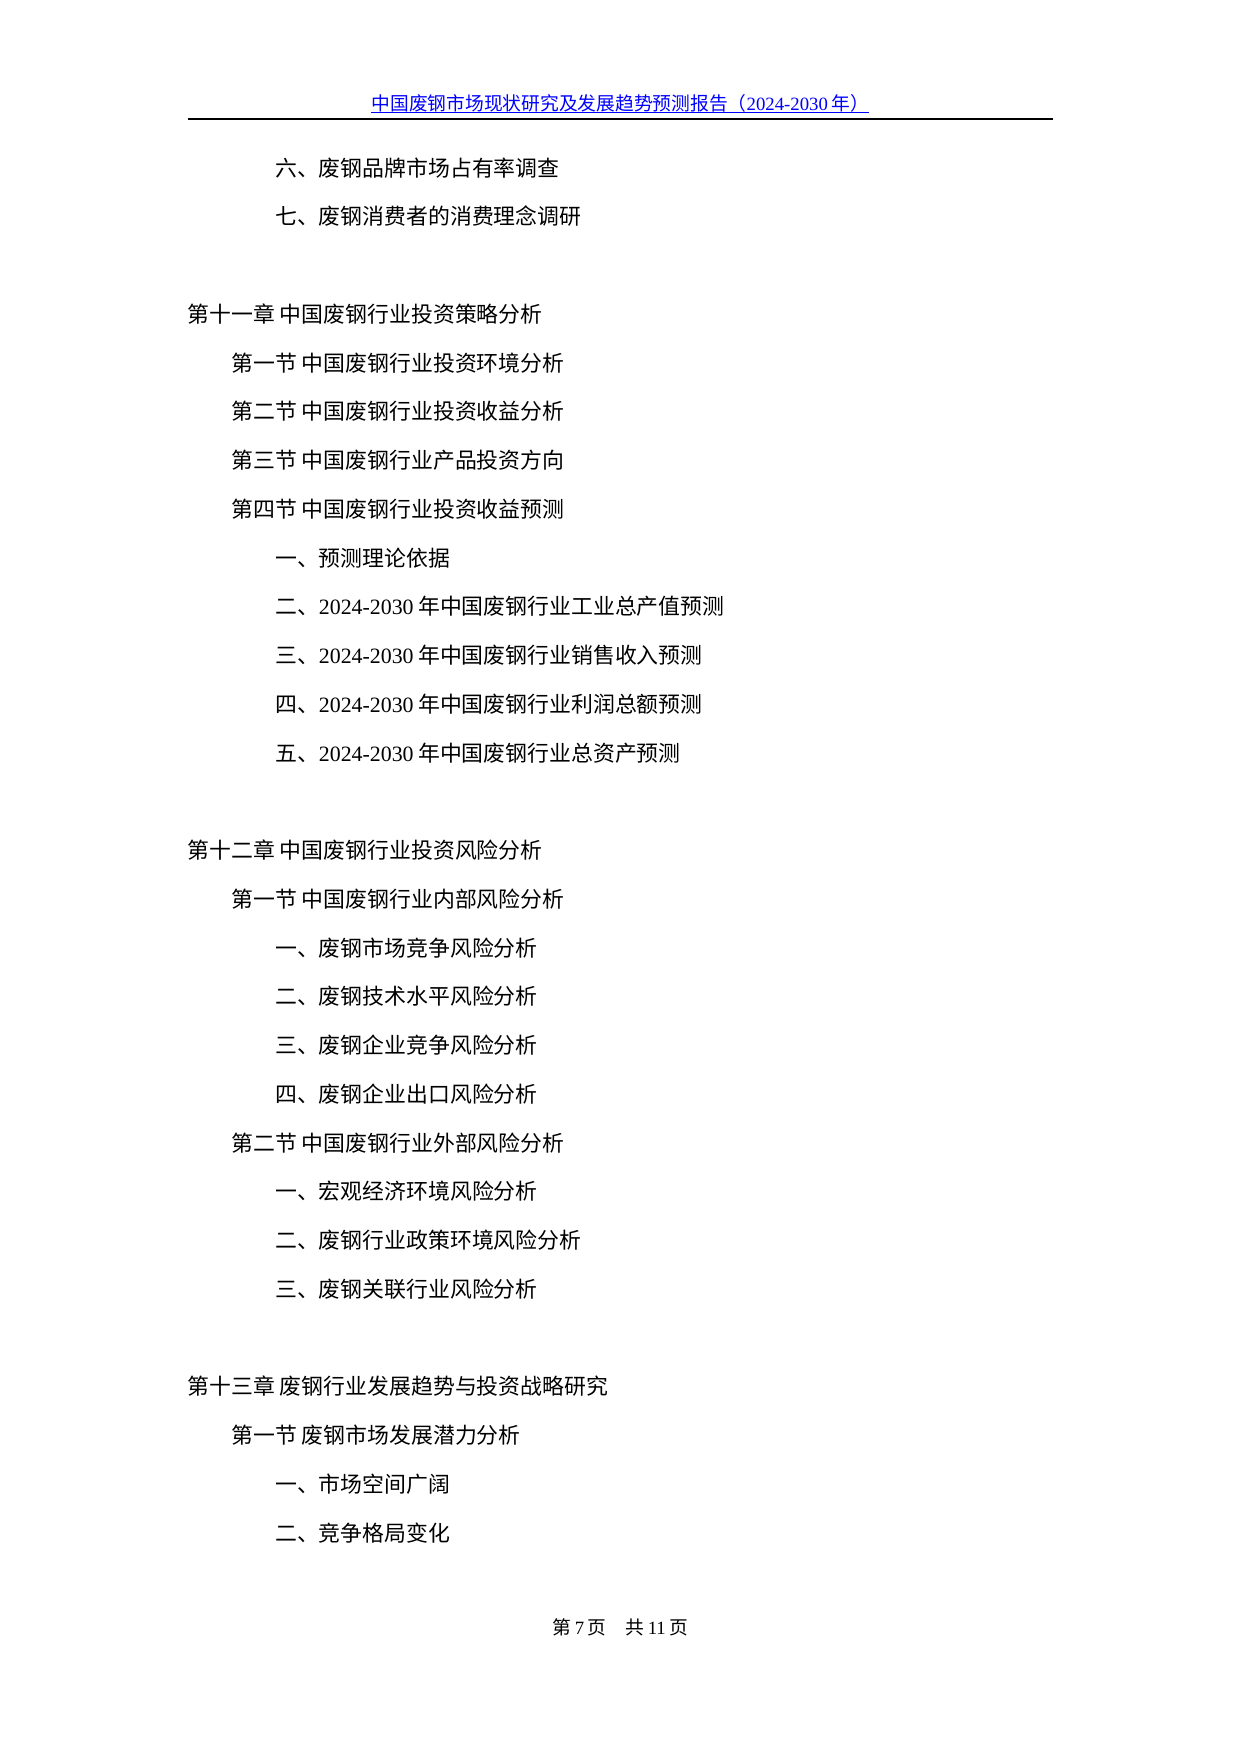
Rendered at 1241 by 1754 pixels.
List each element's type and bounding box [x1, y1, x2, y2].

text [187, 150, 1053, 1548]
